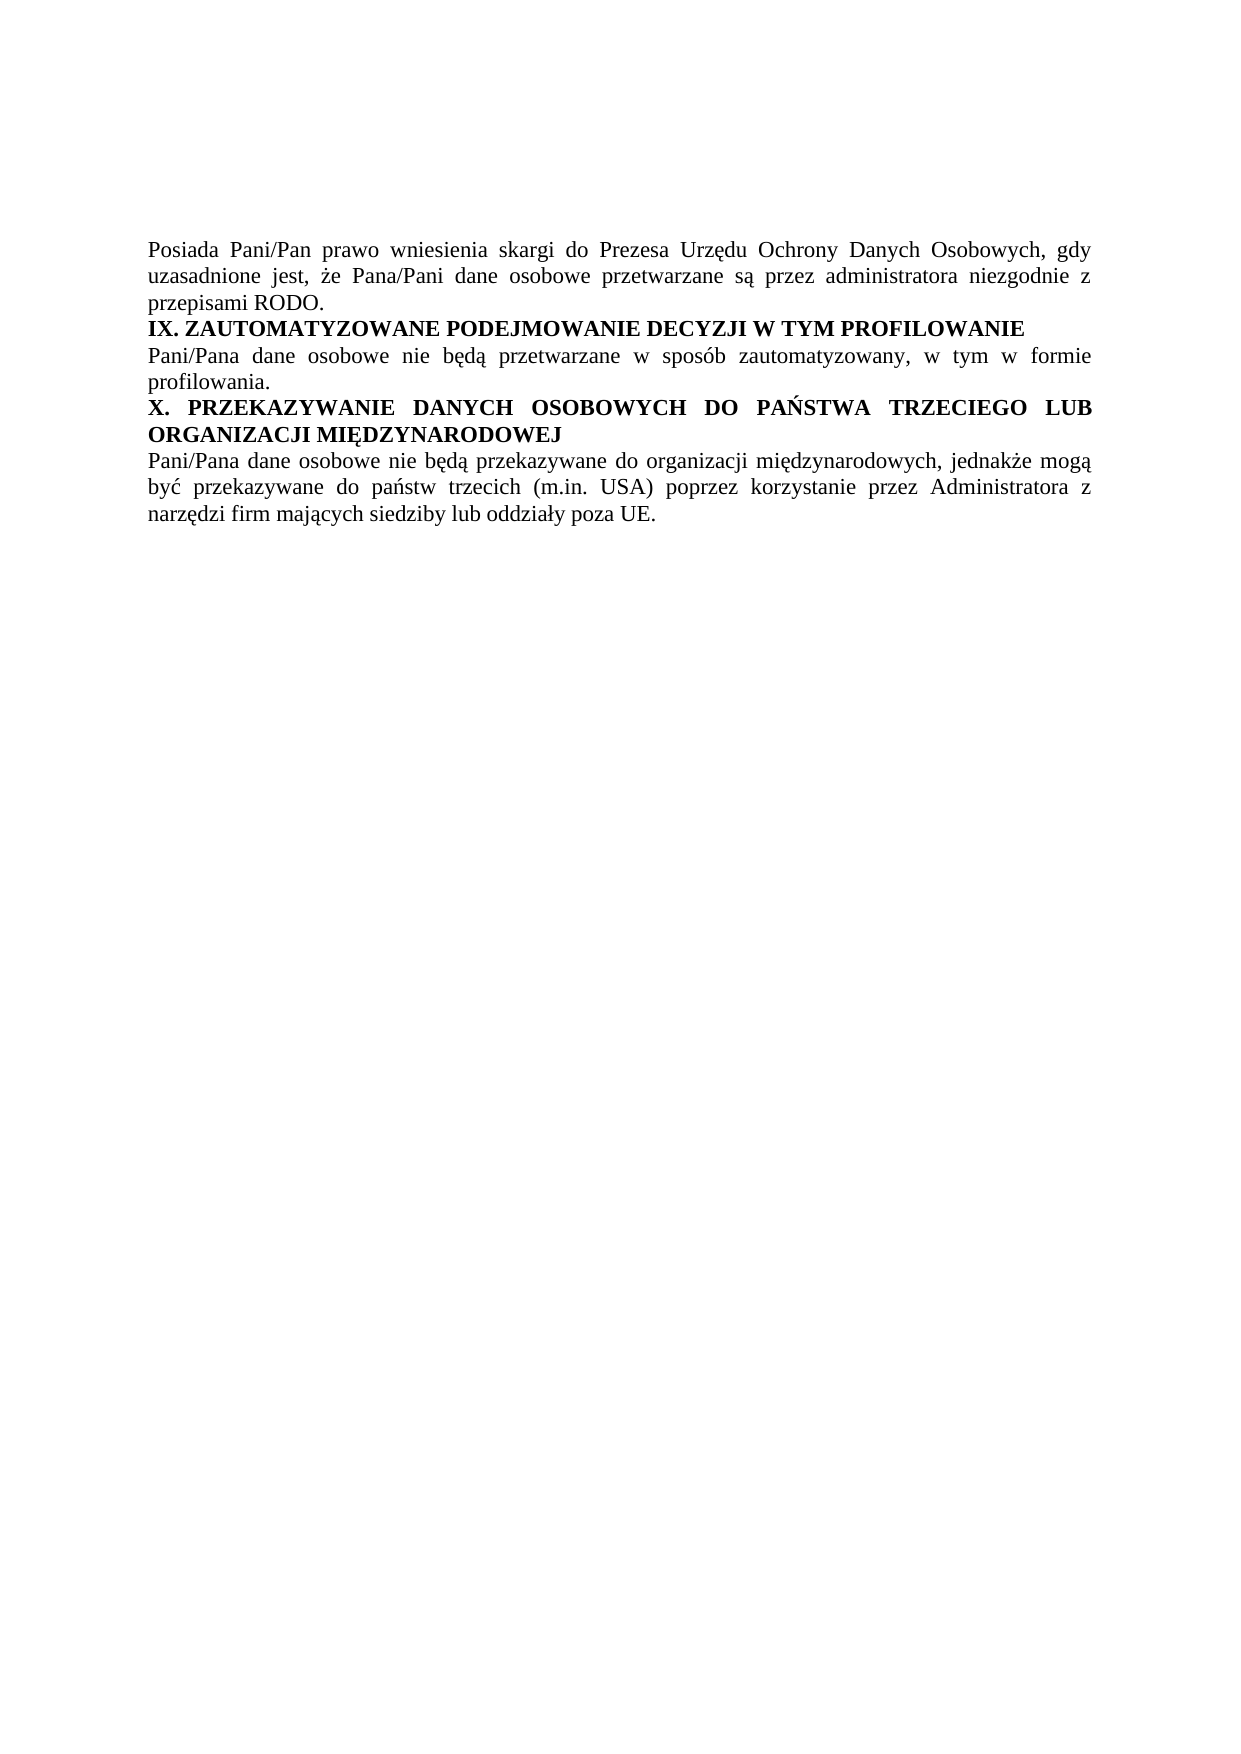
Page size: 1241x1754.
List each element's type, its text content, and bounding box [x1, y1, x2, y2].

text Posiada Pani/Pan prawo wniesienia skargi do Prezesa Urzędu Ochrony Danych Osobowych, gdy uzasadnione jest, że Pana/Pani dane osobowe przetwarzane są przez administratora niezgodnie z przepisami RODO. [148, 236, 1093, 315]
text Pani/Pana dane osobowe nie będą przetwarzane w sposób zautomatyzowany, w tym w formie profilowania. [148, 342, 1093, 394]
text X. PRZEKAZYWANIE DANYCH OSOBOWYCH DO PAŃSTWA TRZECIEGO LUB ORGANIZACJI MIĘDZYNARODOWEJ [148, 394, 1093, 447]
text IX. ZAUTOMATYZOWANE PODEJMOWANIE DECYZJI W TYM PROFILOWANIE [148, 315, 1093, 342]
text Pani/Pana dane osobowe nie będą przekazywane do organizacji międzynarodowych, jednakże mogą być przekazywane do państw trzecich (m.in. USA) poprzez korzystanie przez Administratora z narzędzi firm mających siedziby lub oddziały poza UE. [148, 447, 1093, 526]
